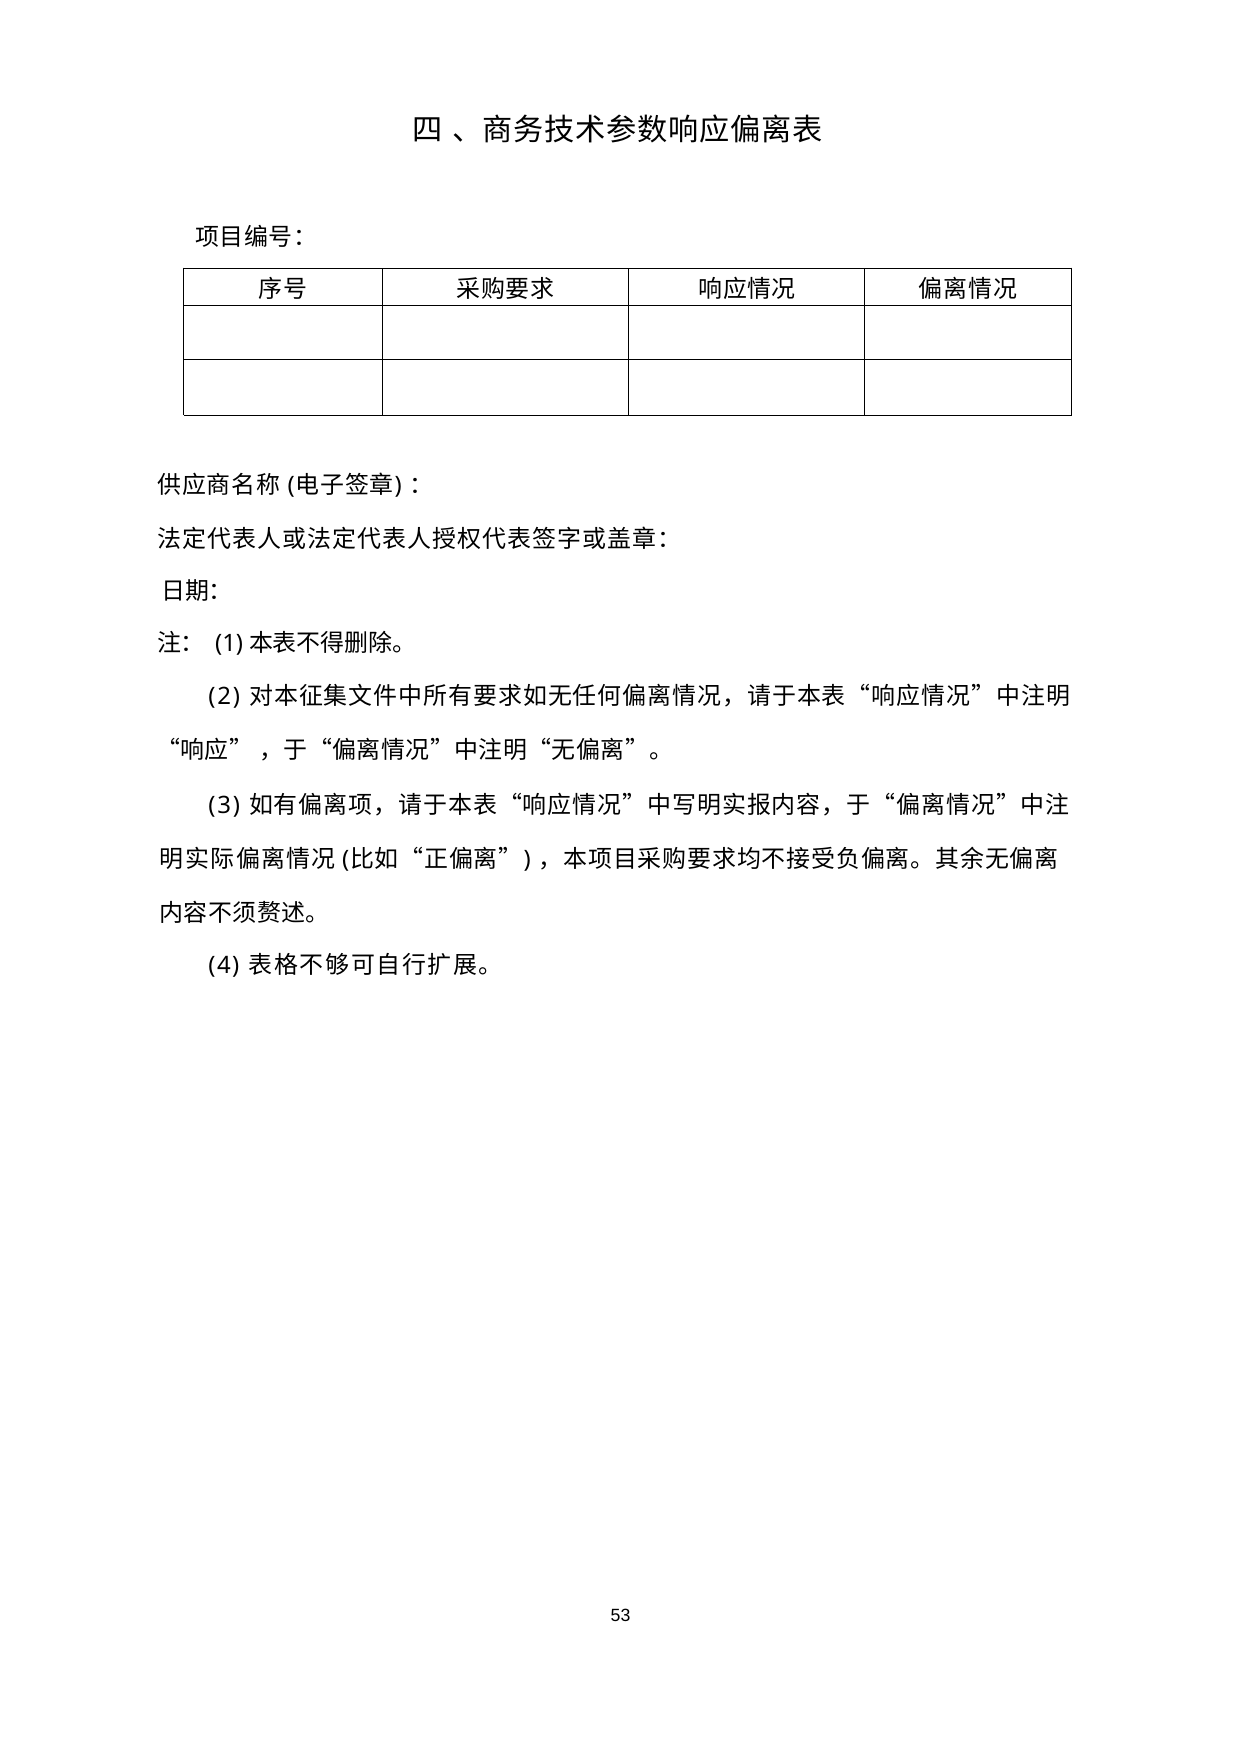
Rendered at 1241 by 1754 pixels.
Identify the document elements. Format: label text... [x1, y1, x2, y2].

table_cell [865, 360, 1071, 415]
table_cell [629, 360, 864, 415]
table_header 偏离情况 [865, 269, 1071, 304]
table_cell [184, 360, 382, 415]
text (2) 对本征集文件中所有要求如无任何偏离情况，请于本表“响应情况”中注明 “响应” ，于“偏离情况”中注明“无偏离”。 [156, 677, 1084, 766]
text (4) 表格不够可自行扩展。 [208, 948, 1084, 980]
table_cell [629, 306, 864, 359]
text 法定代表人或法定代表人授权代表签字或盖章： [157, 519, 1084, 554]
table_header 序号 [184, 269, 382, 304]
text 项目编号： [195, 219, 1084, 252]
table_cell [383, 306, 628, 359]
table_cell [865, 306, 1071, 359]
text 日期： [161, 573, 1084, 606]
text 四 、商务技术参数响应偏离表 [412, 107, 1084, 148]
table_cell [383, 360, 628, 415]
text 注： (1) 本表不得删除。 [157, 625, 1084, 658]
table_cell [184, 306, 382, 359]
text (3) 如有偏离项，请于本表“响应情况”中写明实报内容，于“偏离情况”中注 明实际偏离情况 (比如“正偏离”) ，本项目采购要求均不接受负偏离。其余无偏离 内容不须赘述。 [159, 785, 1084, 928]
table_header 响应情况 [629, 269, 864, 304]
text 供应商名称 (电子签章) ： [157, 468, 1084, 500]
table_header 采购要求 [383, 269, 628, 304]
